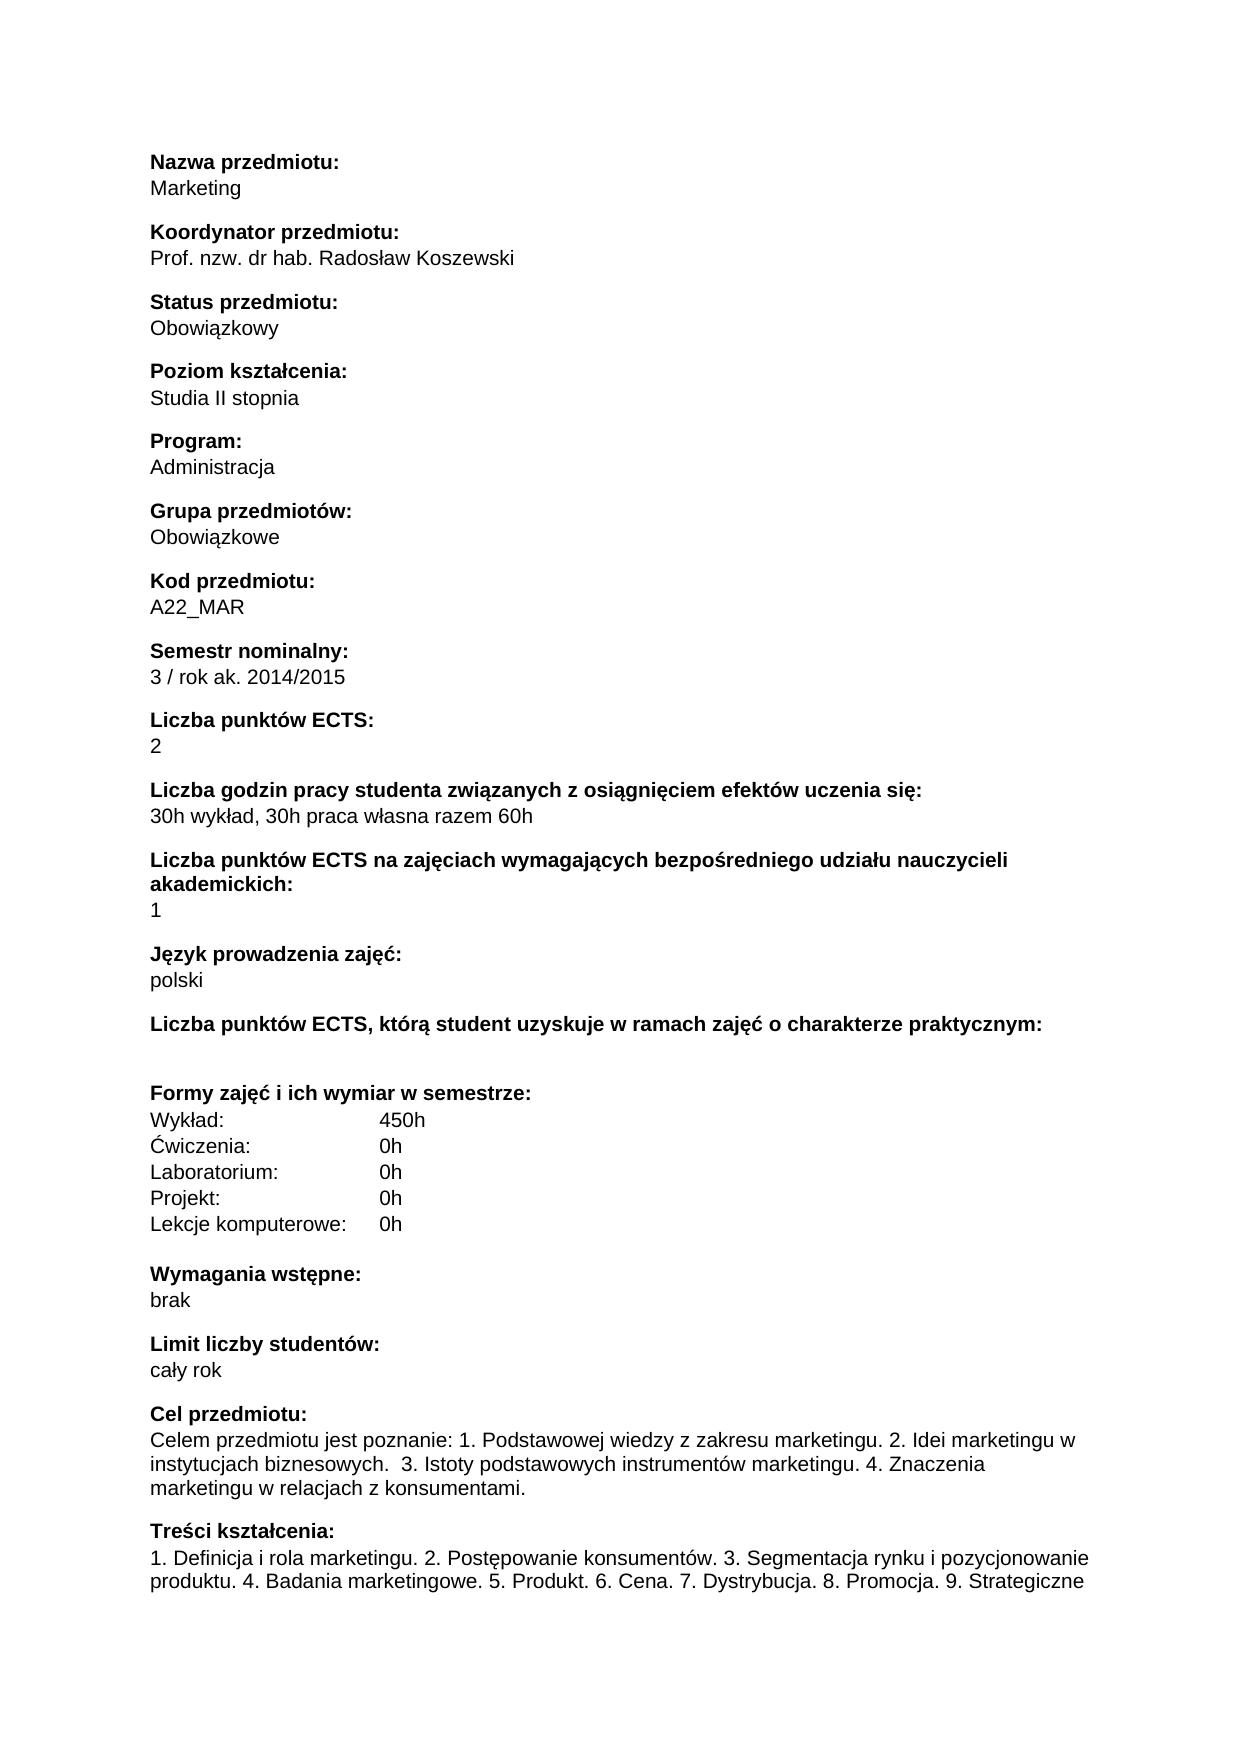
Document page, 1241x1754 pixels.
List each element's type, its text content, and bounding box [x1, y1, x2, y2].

text Grupa przedmiotów: [150, 499, 1090, 523]
text cały rok [150, 1358, 1090, 1382]
text Semestr nominalny: [150, 638, 1090, 662]
table_cell Laboratorium: [140, 1160, 367, 1184]
text Liczba punktów ECTS na zajęciach wymagających bezpośredniego udziału nauczycieli akademickich: [150, 848, 1090, 896]
text Poziom kształcenia: [150, 359, 1090, 383]
text Wymagania wstępne: [150, 1262, 1090, 1286]
text 30h wykład, 30h praca własna razem 60h [150, 804, 1090, 828]
text Marketing [150, 176, 1090, 200]
text Treści kształcenia: [150, 1519, 1090, 1543]
text Język prowadzenia zajęć: [150, 942, 1090, 966]
table_cell Projekt: [140, 1186, 367, 1210]
text Limit liczby studentów: [150, 1332, 1090, 1356]
text Liczba punktów ECTS: [150, 708, 1090, 732]
table_header Wykład: [140, 1108, 367, 1132]
text Prof. nzw. dr hab. Radosław Koszewski [150, 246, 1090, 270]
table_cell 0h [369, 1210, 597, 1236]
text Liczba godzin pracy studenta związanych z osiągnięciem efektów uczenia się: [150, 778, 1090, 802]
text 2 [150, 734, 1090, 758]
text Koordynator przedmiotu: [150, 220, 1090, 244]
text Program: [150, 429, 1090, 453]
text 1 [150, 898, 1090, 922]
text Nazwa przedmiotu: [150, 150, 1090, 174]
text Celem przedmiotu jest poznanie: 1. Podstawowej wiedzy z zakresu marketingu. 2. Idei marketingu w instytucjach biznesowych. 3. Istoty podstawowych instrumentów marketingu. 4. Znaczenia marketingu w relacjach z konsumentami. [150, 1428, 1090, 1499]
text Liczba punktów ECTS, którą student uzyskuje w ramach zajęć o charakterze praktycznym: [150, 1011, 1090, 1035]
table_cell 0h [369, 1132, 597, 1158]
text Cel przedmiotu: [150, 1402, 1090, 1426]
text Status przedmiotu: [150, 289, 1090, 313]
text brak [150, 1288, 1090, 1312]
table_cell 0h [369, 1184, 597, 1210]
text Studia II stopnia [150, 385, 1090, 409]
table_header 450h [369, 1108, 597, 1132]
text Kod przedmiotu: [150, 569, 1090, 593]
table_cell 0h [369, 1158, 597, 1184]
table_cell Lekcje komputerowe: [140, 1212, 367, 1236]
text Obowiązkowy [150, 316, 1090, 339]
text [150, 1545, 1090, 1593]
text A22_MAR [150, 595, 1090, 619]
text 3 / rok ak. 2014/2015 [150, 664, 1090, 688]
text Formy zajęć i ich wymiar w semestrze: [150, 1081, 1090, 1105]
table_cell Ćwiczenia: [140, 1134, 367, 1158]
text Obowiązkowe [150, 525, 1090, 549]
text polski [150, 968, 1090, 992]
text Administracja [150, 455, 1090, 479]
